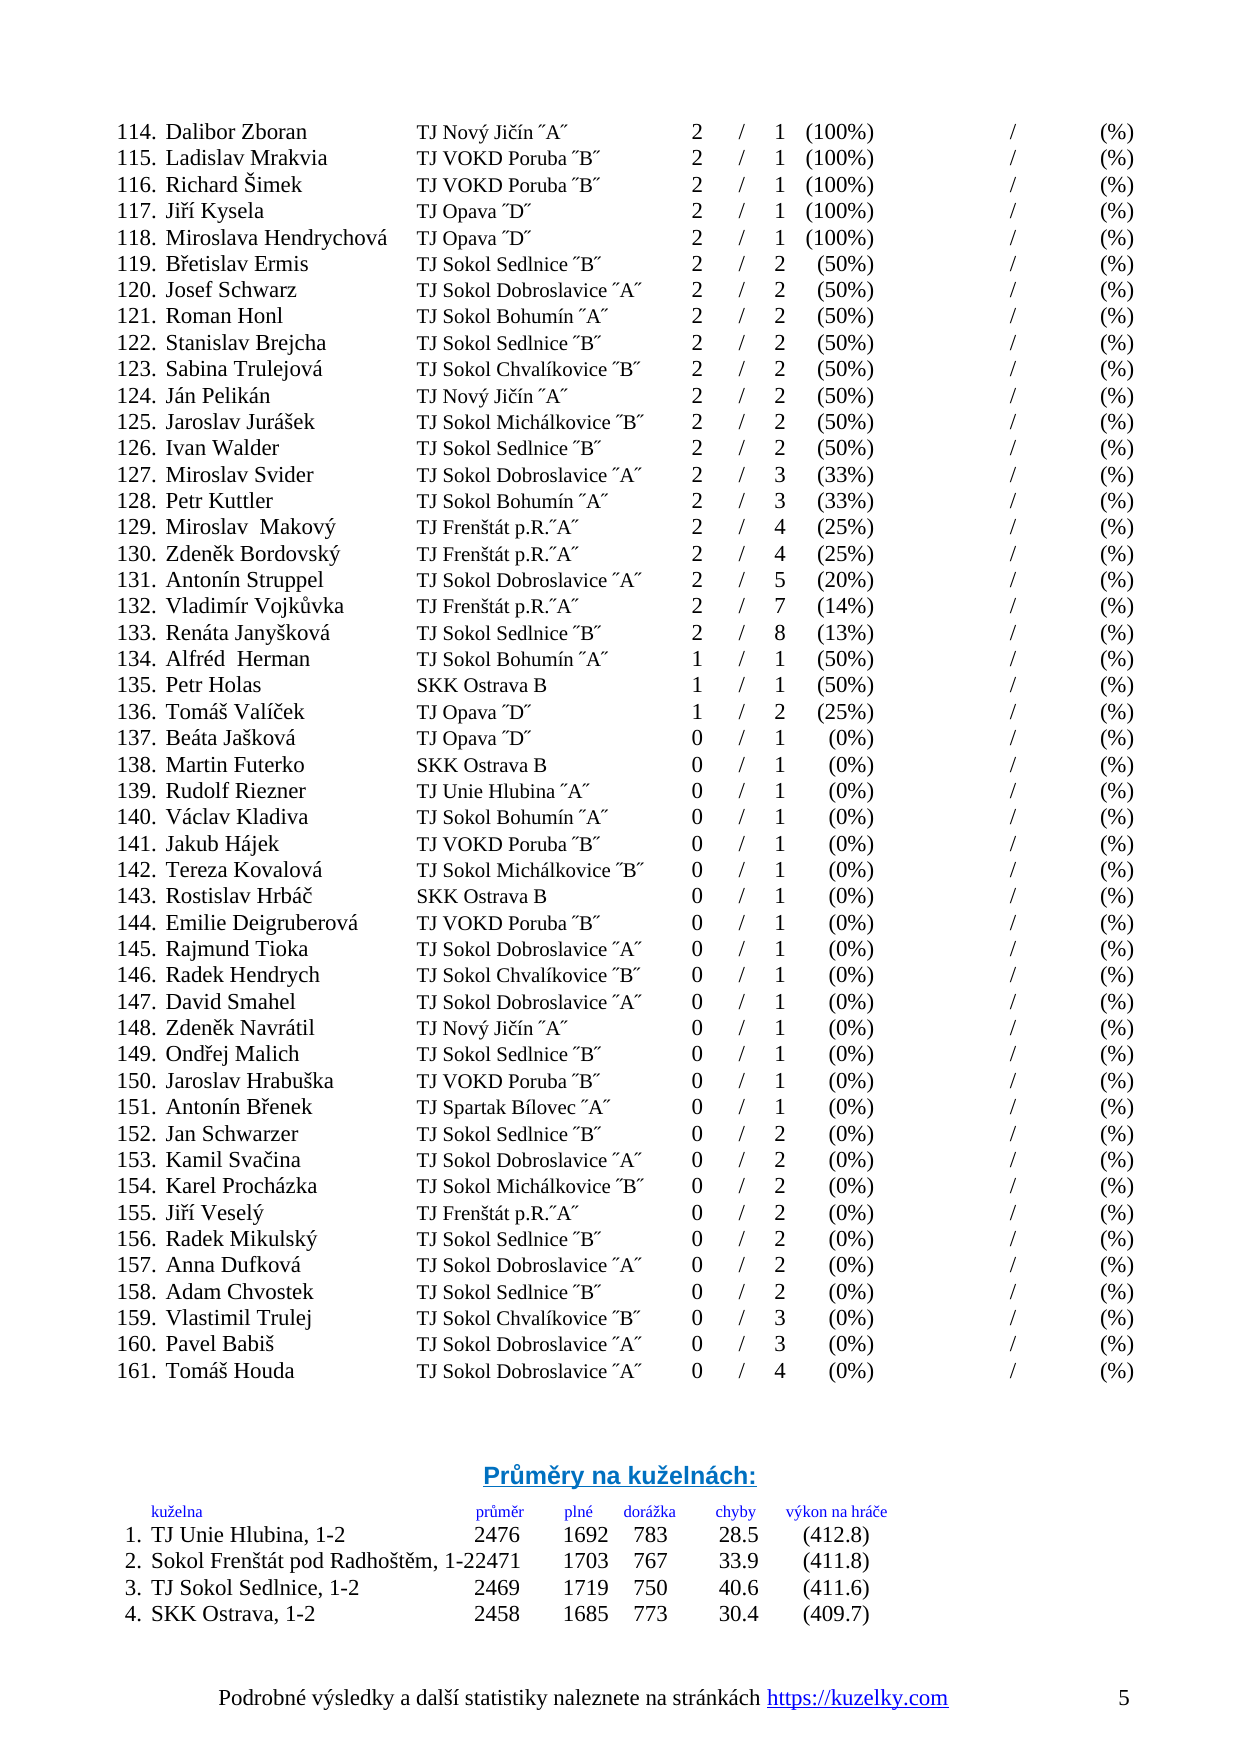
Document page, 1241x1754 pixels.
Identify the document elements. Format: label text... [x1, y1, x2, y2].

text 120. Josef Schwarz TJ Sokol Dobroslavice ˝A˝ 2 / 2 (50%) / (%) [106, 276, 1134, 303]
text 4. SKK Ostrava, 1-2 2458 1685 773 30.4 (409.7) [106, 1600, 1134, 1627]
text 155. Jiří Veselý TJ Frenštát p.R.˝A˝ 0 / 2 (0%) / (%) [106, 1199, 1134, 1225]
text 129. Miroslav Makový TJ Frenštát p.R.˝A˝ 2 / 4 (25%) / (%) [106, 513, 1134, 540]
text 132. Vladimír Vojkůvka TJ Frenštát p.R.˝A˝ 2 / 7 (14%) / (%) [106, 592, 1134, 619]
text 2. Sokol Frenštát pod Radhoštěm, 1-2 2471 1703 767 33.9 (411.8) [106, 1548, 1134, 1574]
text 123. Sabina Trulejová TJ Sokol Chvalíkovice ˝B˝ 2 / 2 (50%) / (%) [106, 355, 1134, 382]
text 3. TJ Sokol Sedlnice, 1-2 2469 1719 750 40.6 (411.6) [106, 1574, 1134, 1600]
text 128. Petr Kuttler TJ Sokol Bohumín ˝A˝ 2 / 3 (33%) / (%) [106, 487, 1134, 513]
text 114. Dalibor Zboran TJ Nový Jičín ˝A˝ 2 / 1 (100%) / (%) [106, 118, 1134, 144]
text 151. Antonín Břenek TJ Spartak Bílovec ˝A˝ 0 / 1 (0%) / (%) [106, 1093, 1134, 1119]
text 147. David Smahel TJ Sokol Dobroslavice ˝A˝ 0 / 1 (0%) / (%) [106, 988, 1134, 1014]
text 119. Břetislav Ermis TJ Sokol Sedlnice ˝B˝ 2 / 2 (50%) / (%) [106, 250, 1134, 276]
text 122. Stanislav Brejcha TJ Sokol Sedlnice ˝B˝ 2 / 2 (50%) / (%) [106, 329, 1134, 355]
text 159. Vlastimil Trulej TJ Sokol Chvalíkovice ˝B˝ 0 / 3 (0%) / (%) [106, 1304, 1134, 1330]
text 143. Rostislav Hrbáč SKK Ostrava B 0 / 1 (0%) / (%) [106, 882, 1134, 909]
text 126. Ivan Walder TJ Sokol Sedlnice ˝B˝ 2 / 2 (50%) / (%) [106, 434, 1134, 461]
text 157. Anna Dufková TJ Sokol Dobroslavice ˝A˝ 0 / 2 (0%) / (%) [106, 1251, 1134, 1278]
text 131. Antonín Struppel TJ Sokol Dobroslavice ˝A˝ 2 / 5 (20%) / (%) [106, 566, 1134, 592]
text 146. Radek Hendrych TJ Sokol Chvalíkovice ˝B˝ 0 / 1 (0%) / (%) [106, 961, 1134, 988]
text 153. Kamil Svačina TJ Sokol Dobroslavice ˝A˝ 0 / 2 (0%) / (%) [106, 1146, 1134, 1172]
text Průměry na kuželnách: [94, 1461, 1145, 1489]
text 156. Radek Mikulský TJ Sokol Sedlnice ˝B˝ 0 / 2 (0%) / (%) [106, 1225, 1134, 1251]
text 145. Rajmund Tioka TJ Sokol Dobroslavice ˝A˝ 0 / 1 (0%) / (%) [106, 935, 1134, 961]
text 115. Ladislav Mrakvia TJ VOKD Poruba ˝B˝ 2 / 1 (100%) / (%) [106, 144, 1134, 171]
text 117. Jiří Kysela TJ Opava ˝D˝ 2 / 1 (100%) / (%) [106, 197, 1134, 223]
text 154. Karel Procházka TJ Sokol Michálkovice ˝B˝ 0 / 2 (0%) / (%) [106, 1172, 1134, 1199]
text 135. Petr Holas SKK Ostrava B 1 / 1 (50%) / (%) [106, 672, 1134, 698]
text 136. Tomáš Valíček TJ Opava ˝D˝ 1 / 2 (25%) / (%) [106, 698, 1134, 724]
text 142. Tereza Kovalová TJ Sokol Michálkovice ˝B˝ 0 / 1 (0%) / (%) [106, 856, 1134, 882]
text 1. TJ Unie Hlubina, 1-2 2476 1692 783 28.5 (412.8) [106, 1521, 1134, 1548]
text 130. Zdeněk Bordovský TJ Frenštát p.R.˝A˝ 2 / 4 (25%) / (%) [106, 540, 1134, 566]
text 161. Tomáš Houda TJ Sokol Dobroslavice ˝A˝ 0 / 4 (0%) / (%) [106, 1357, 1134, 1383]
text 137. Beáta Jašková TJ Opava ˝D˝ 0 / 1 (0%) / (%) [106, 724, 1134, 751]
text 121. Roman Honl TJ Sokol Bohumín ˝A˝ 2 / 2 (50%) / (%) [106, 303, 1134, 329]
text 149. Ondřej Malich TJ Sokol Sedlnice ˝B˝ 0 / 1 (0%) / (%) [106, 1041, 1134, 1067]
text 160. Pavel Babiš TJ Sokol Dobroslavice ˝A˝ 0 / 3 (0%) / (%) [106, 1330, 1134, 1357]
text 150. Jaroslav Hrabuška TJ VOKD Poruba ˝B˝ 0 / 1 (0%) / (%) [106, 1067, 1134, 1093]
text 124. Ján Pelikán TJ Nový Jičín ˝A˝ 2 / 2 (50%) / (%) [106, 382, 1134, 408]
text 134. Alfréd Herman TJ Sokol Bohumín ˝A˝ 1 / 1 (50%) / (%) [106, 645, 1134, 672]
text 158. Adam Chvostek TJ Sokol Sedlnice ˝B˝ 0 / 2 (0%) / (%) [106, 1278, 1134, 1304]
text 144. Emilie Deigruberová TJ VOKD Poruba ˝B˝ 0 / 1 (0%) / (%) [106, 909, 1134, 935]
text 139. Rudolf Riezner TJ Unie Hlubina ˝A˝ 0 / 1 (0%) / (%) [106, 777, 1134, 803]
text 138. Martin Futerko SKK Ostrava B 0 / 1 (0%) / (%) [106, 751, 1134, 777]
text 118. Miroslava Hendrychová TJ Opava ˝D˝ 2 / 1 (100%) / (%) [106, 223, 1134, 250]
text kuželna průměr plné dorážka chyby výkon na hráče [106, 1502, 1134, 1521]
text 116. Richard Šimek TJ VOKD Poruba ˝B˝ 2 / 1 (100%) / (%) [106, 171, 1134, 197]
text 148. Zdeněk Navrátil TJ Nový Jičín ˝A˝ 0 / 1 (0%) / (%) [106, 1014, 1134, 1041]
text 127. Miroslav Svider TJ Sokol Dobroslavice ˝A˝ 2 / 3 (33%) / (%) [106, 461, 1134, 487]
text 140. Václav Kladiva TJ Sokol Bohumín ˝A˝ 0 / 1 (0%) / (%) [106, 803, 1134, 830]
text 125. Jaroslav Jurášek TJ Sokol Michálkovice ˝B˝ 2 / 2 (50%) / (%) [106, 408, 1134, 434]
text 133. Renáta Janyšková TJ Sokol Sedlnice ˝B˝ 2 / 8 (13%) / (%) [106, 619, 1134, 645]
text 152. Jan Schwarzer TJ Sokol Sedlnice ˝B˝ 0 / 2 (0%) / (%) [106, 1119, 1134, 1146]
text 141. Jakub Hájek TJ VOKD Poruba ˝B˝ 0 / 1 (0%) / (%) [106, 830, 1134, 856]
